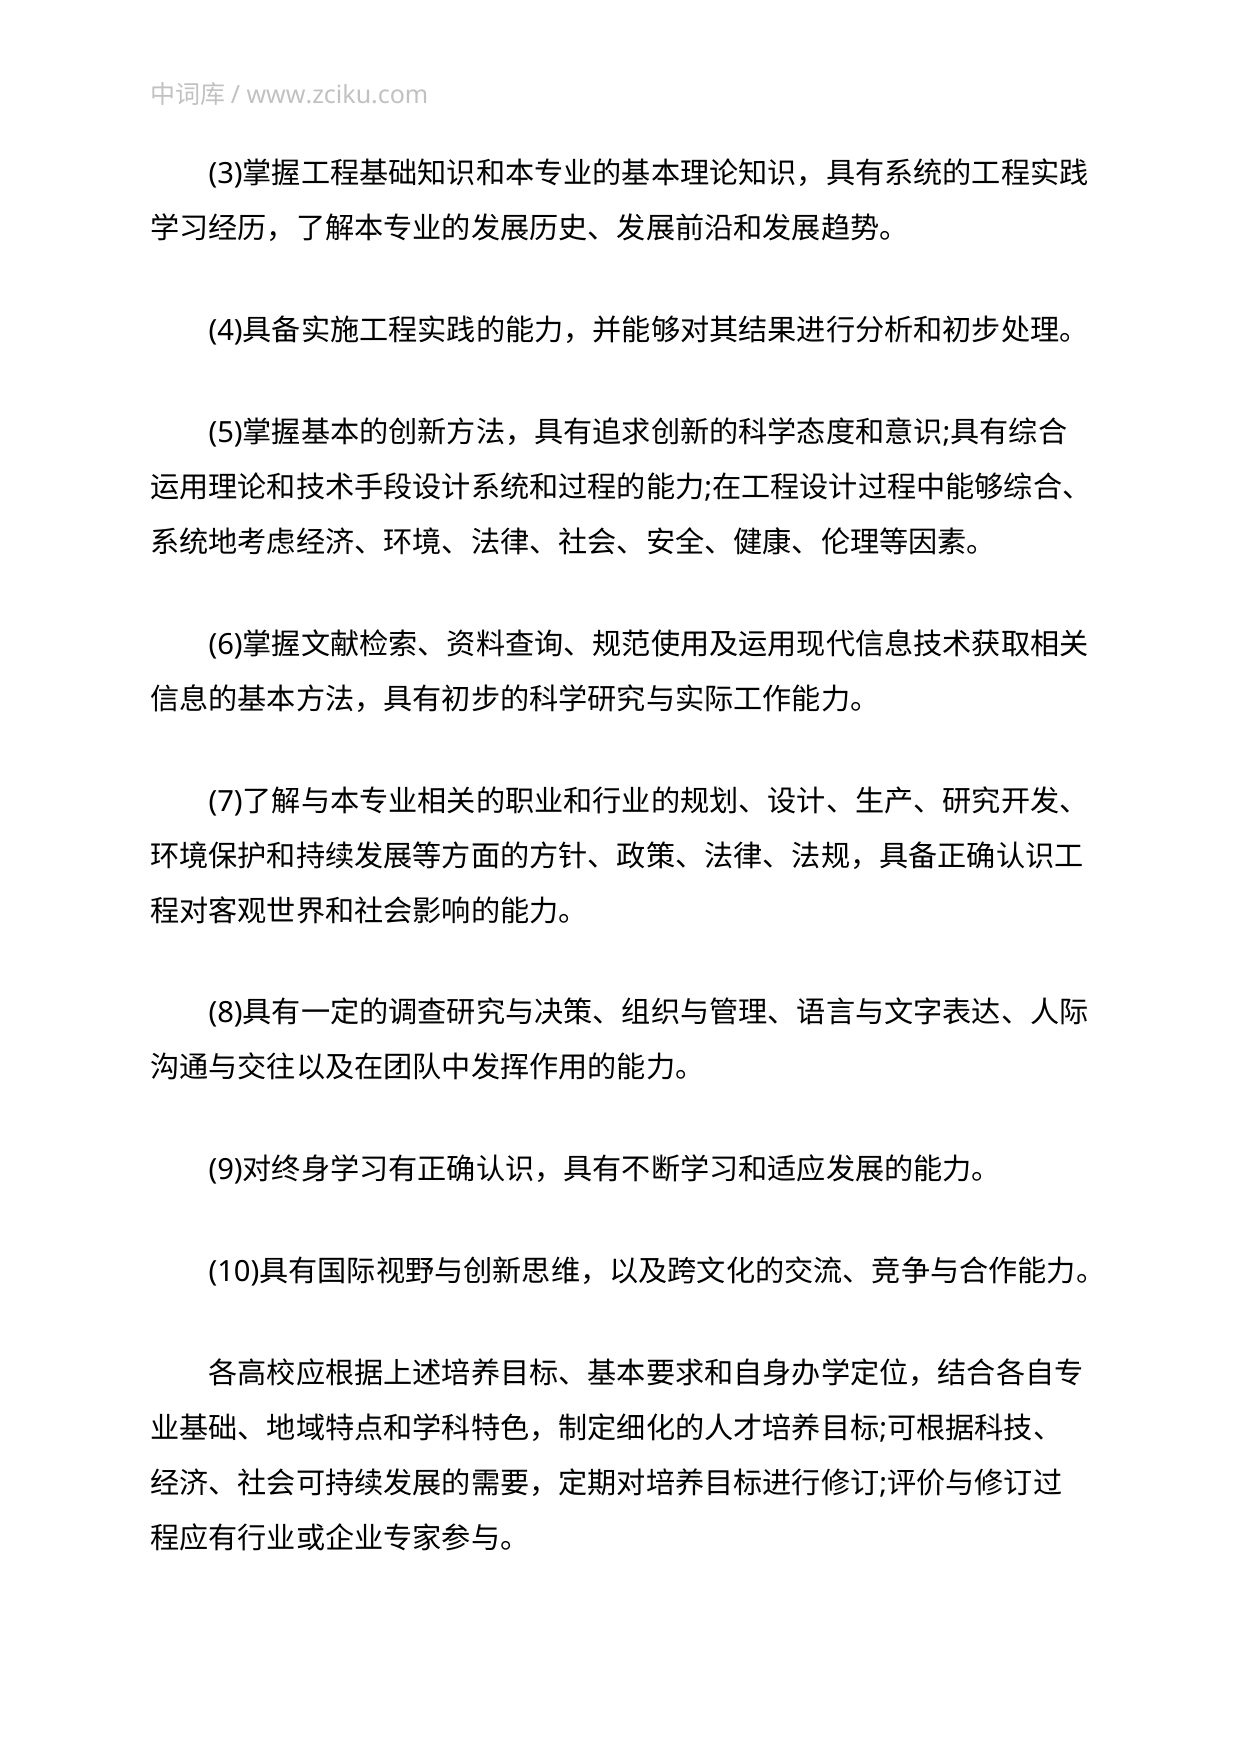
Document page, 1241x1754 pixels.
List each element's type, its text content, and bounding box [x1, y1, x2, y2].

text (6)掌握文献检索、资料查询、规范使用及运用现代信息技术获取相关信息的基本方法，具有初步的科学研究与实际工作能力。 [150, 621, 1090, 718]
text (5)掌握基本的创新方法，具有追求创新的科学态度和意识;具有综合运用理论和技术手段设计系统和过程的能力;在工程设计过程中能够综合、系统地考虑经济、环境、法律、社会、安全、健康、伦理等因素。 [150, 409, 1090, 561]
text (3)掌握工程基础知识和本专业的基本理论知识，具有系统的工程实践学习经历，了解本专业的发展历史、发展前沿和发展趋势。 [150, 150, 1090, 247]
text 各高校应根据上述培养目标、基本要求和自身办学定位，结合各自专业基础、地域特点和学科特色，制定细化的人才培养目标;可根据科技、经济、社会可持续发展的需要，定期对培养目标进行修订;评价与修订过程应有行业或企业专家参与。 [150, 1350, 1090, 1557]
text (9)对终身学习有正确认识，具有不断学习和适应发展的能力。 [150, 1146, 1090, 1188]
text (8)具有一定的调查研究与决策、组织与管理、语言与文字表达、人际沟通与交往以及在团队中发挥作用的能力。 [150, 989, 1090, 1086]
text (4)具备实施工程实践的能力，并能够对其结果进行分析和初步处理。 [150, 307, 1090, 349]
text (10)具有国际视野与创新思维，以及跨文化的交流、竞争与合作能力。 [150, 1248, 1090, 1290]
text (7)了解与本专业相关的职业和行业的规划、设计、生产、研究开发、环境保护和持续发展等方面的方针、政策、法律、法规，具备正确认识工程对客观世界和社会影响的能力。 [150, 777, 1090, 929]
